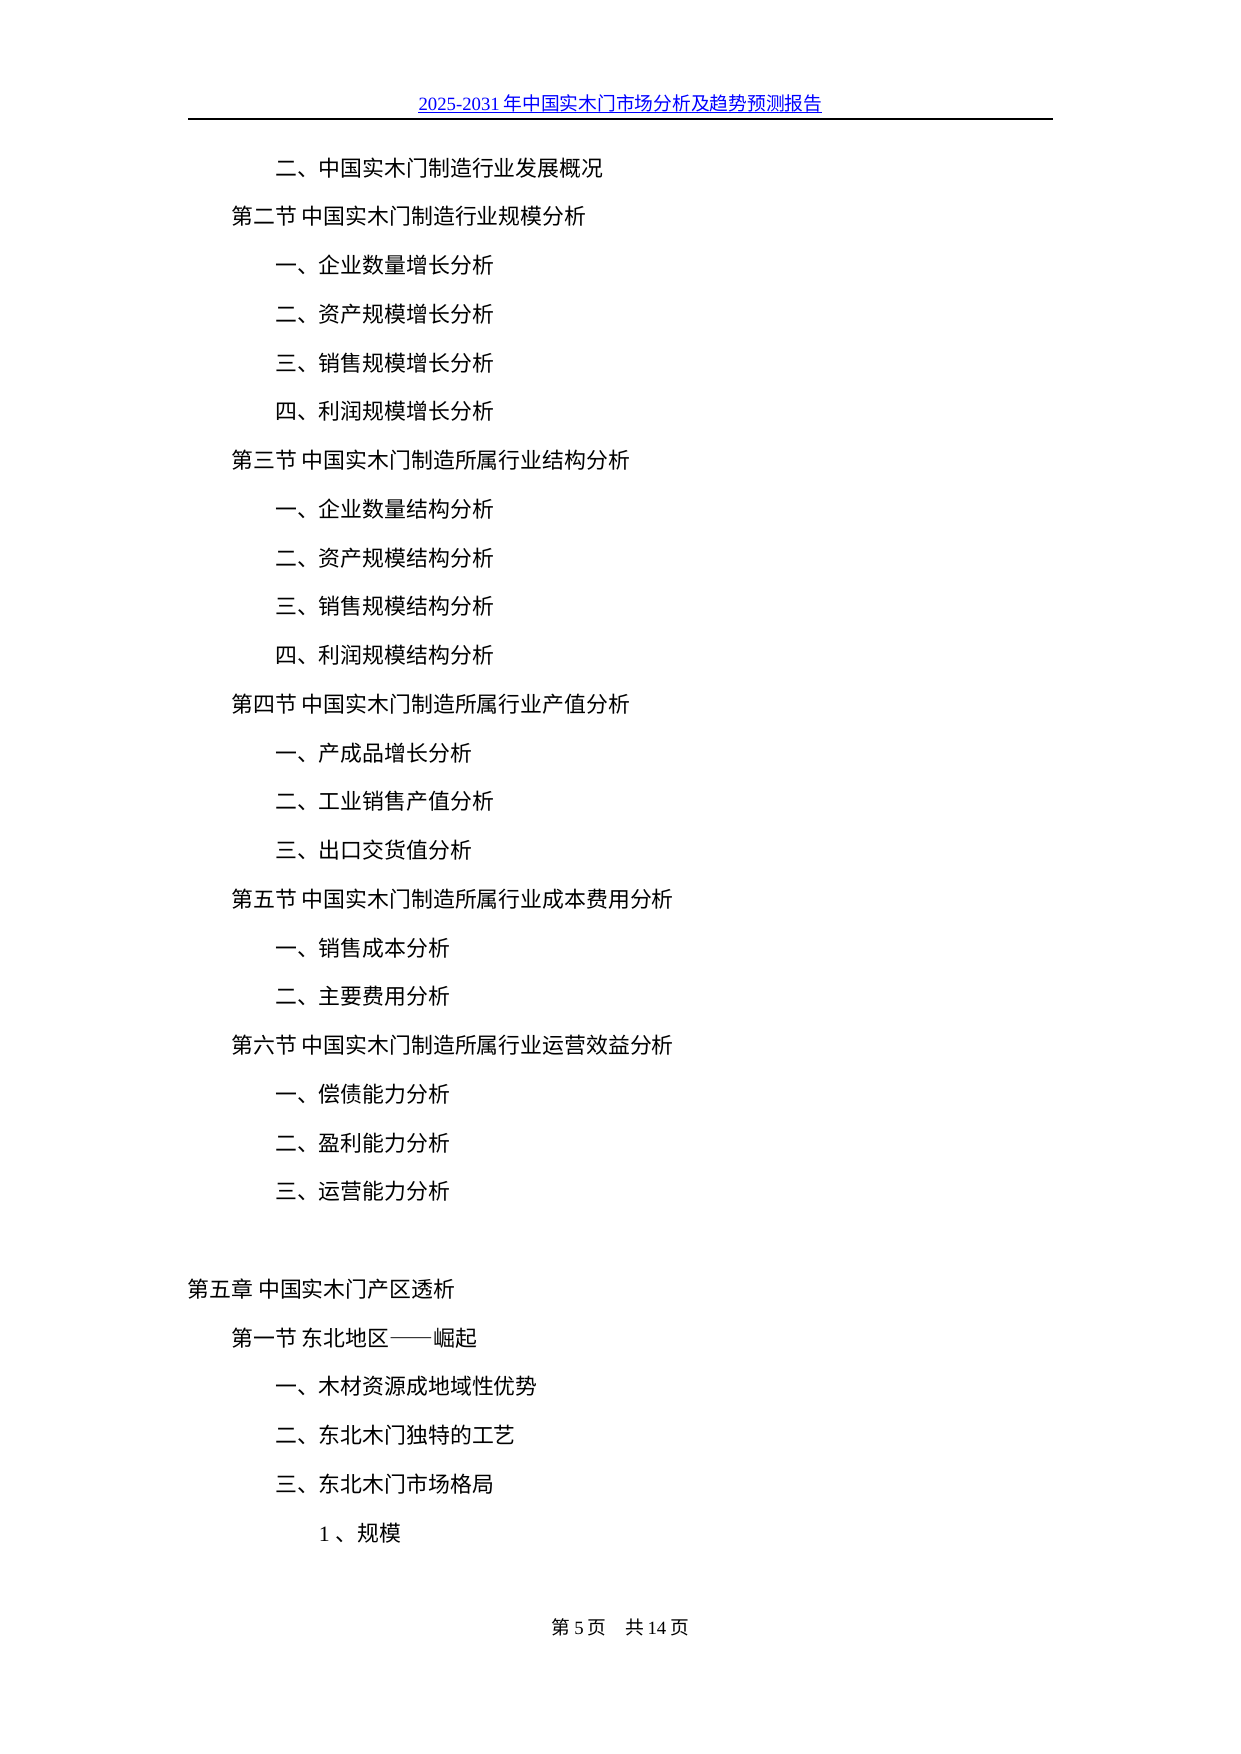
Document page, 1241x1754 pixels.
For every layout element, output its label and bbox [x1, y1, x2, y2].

text [187, 150, 1053, 1548]
